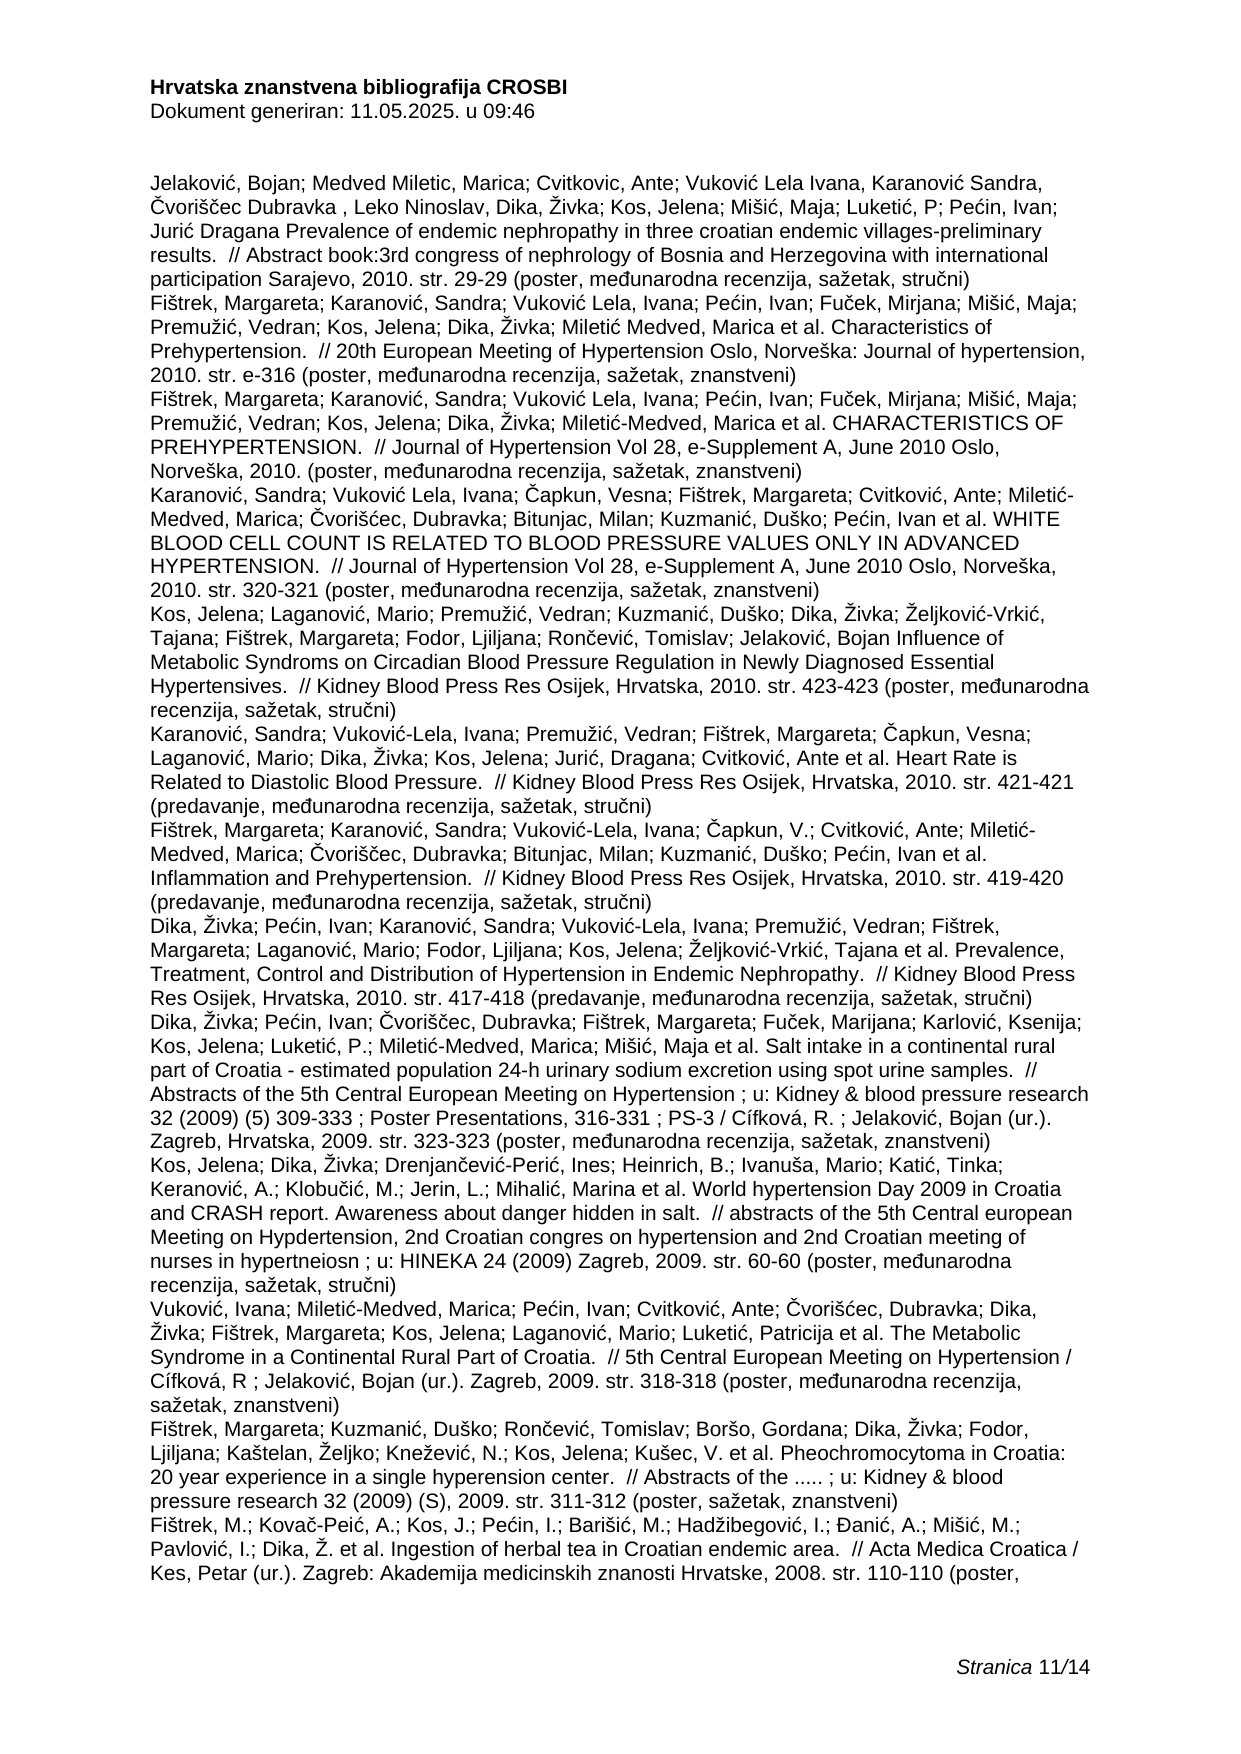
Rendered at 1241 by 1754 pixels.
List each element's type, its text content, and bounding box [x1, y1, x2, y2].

text Dika, Živka; Pećin, Ivan; Karanović, Sandra; Vuković-Lela, Ivana; Premužić, Vedran; Fištrek, Margareta; Laganović, Mario; Fodor, Ljiljana; Kos, Jelena; Željković-Vrkić, Tajana et al. [150, 914, 1090, 1009]
text Karanović, Sandra; Vuković-Lela, Ivana; Premužić, Vedran; Fištrek, Margareta; Čapkun, Vesna; Laganović, Mario; Dika, Živka; Kos, Jelena; Jurić, Dragana; Cvitković, Ante et al. [150, 722, 1090, 818]
text Fištrek, Margareta; Kuzmanić, Duško; Rončević, Tomislav; Boršo, Gordana; Dika, Živka; Fodor, Ljiljana; Kaštelan, Željko; Knežević, N.; Kos, Jelena; Kušec, V. et al. [150, 1417, 1090, 1513]
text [150, 1513, 1090, 1584]
text Karanović, Sandra; Vuković Lela, Ivana; Čapkun, Vesna; Fištrek, Margareta; Cvitković, Ante; Miletić-Medved, Marica; Čvorišćec, Dubravka; Bitunjac, Milan; Kuzmanić, Duško; Pećin, Ivan et al. [150, 482, 1090, 602]
text Vuković, Ivana; Miletić-Medved, Marica; Pećin, Ivan; Cvitković, Ante; Čvorišćec, Dubravka; Dika, Živka; Fištrek, Margareta; Kos, Jelena; Laganović, Mario; Luketić, Patricija et al. [150, 1297, 1090, 1417]
text Fištrek, Margareta; Karanović, Sandra; Vuković-Lela, Ivana; Čapkun, V.; Cvitković, Ante; Miletić-Medved, Marica; Čvoriščec, Dubravka; Bitunjac, Milan; Kuzmanić, Duško; Pećin, Ivan et al. [150, 818, 1090, 914]
text Kos, Jelena; Dika, Živka; Drenjančević-Perić, Ines; Heinrich, B.; Ivanuša, Mario; Katić, Tinka; Keranović, A.; Klobučić, M.; Jerin, L.; Mihalić, Marina et al. [150, 1153, 1090, 1297]
text Dika, Živka; Pećin, Ivan; Čvoriščec, Dubravka; Fištrek, Margareta; Fuček, Marijana; Karlović, Ksenija; Kos, Jelena; Luketić, P.; Miletić-Medved, Marica; Mišić, Maja et al. [150, 1009, 1090, 1153]
text Kos, Jelena; Laganović, Mario; Premužić, Vedran; Kuzmanić, Duško; Dika, Živka; Željković-Vrkić, Tajana; Fištrek, Margareta; Fodor, Ljiljana; Rončević, Tomislav; Jelaković, Bojan [150, 602, 1090, 722]
text Jelaković, Bojan; Medved Miletic, Marica; Cvitkovic, Ante; Vuković Lela Ivana, Karanović Sandra, Čvoriščec Dubravka , Leko Ninoslav, Dika, Živka; Kos, Jelena; Mišić, Maja; Luketić, P; Pećin, Ivan; Jurić Dragana [150, 171, 1090, 291]
text Fištrek, Margareta; Karanović, Sandra; Vuković Lela, Ivana; Pećin, Ivan; Fuček, Mirjana; Mišić, Maja; Premužić, Vedran; Kos, Jelena; Dika, Živka; Miletić-Medved, Marica et al. [150, 387, 1090, 482]
text Fištrek, Margareta; Karanović, Sandra; Vuković Lela, Ivana; Pećin, Ivan; Fuček, Mirjana; Mišić, Maja; Premužić, Vedran; Kos, Jelena; Dika, Živka; Miletić Medved, Marica et al. [150, 291, 1090, 387]
